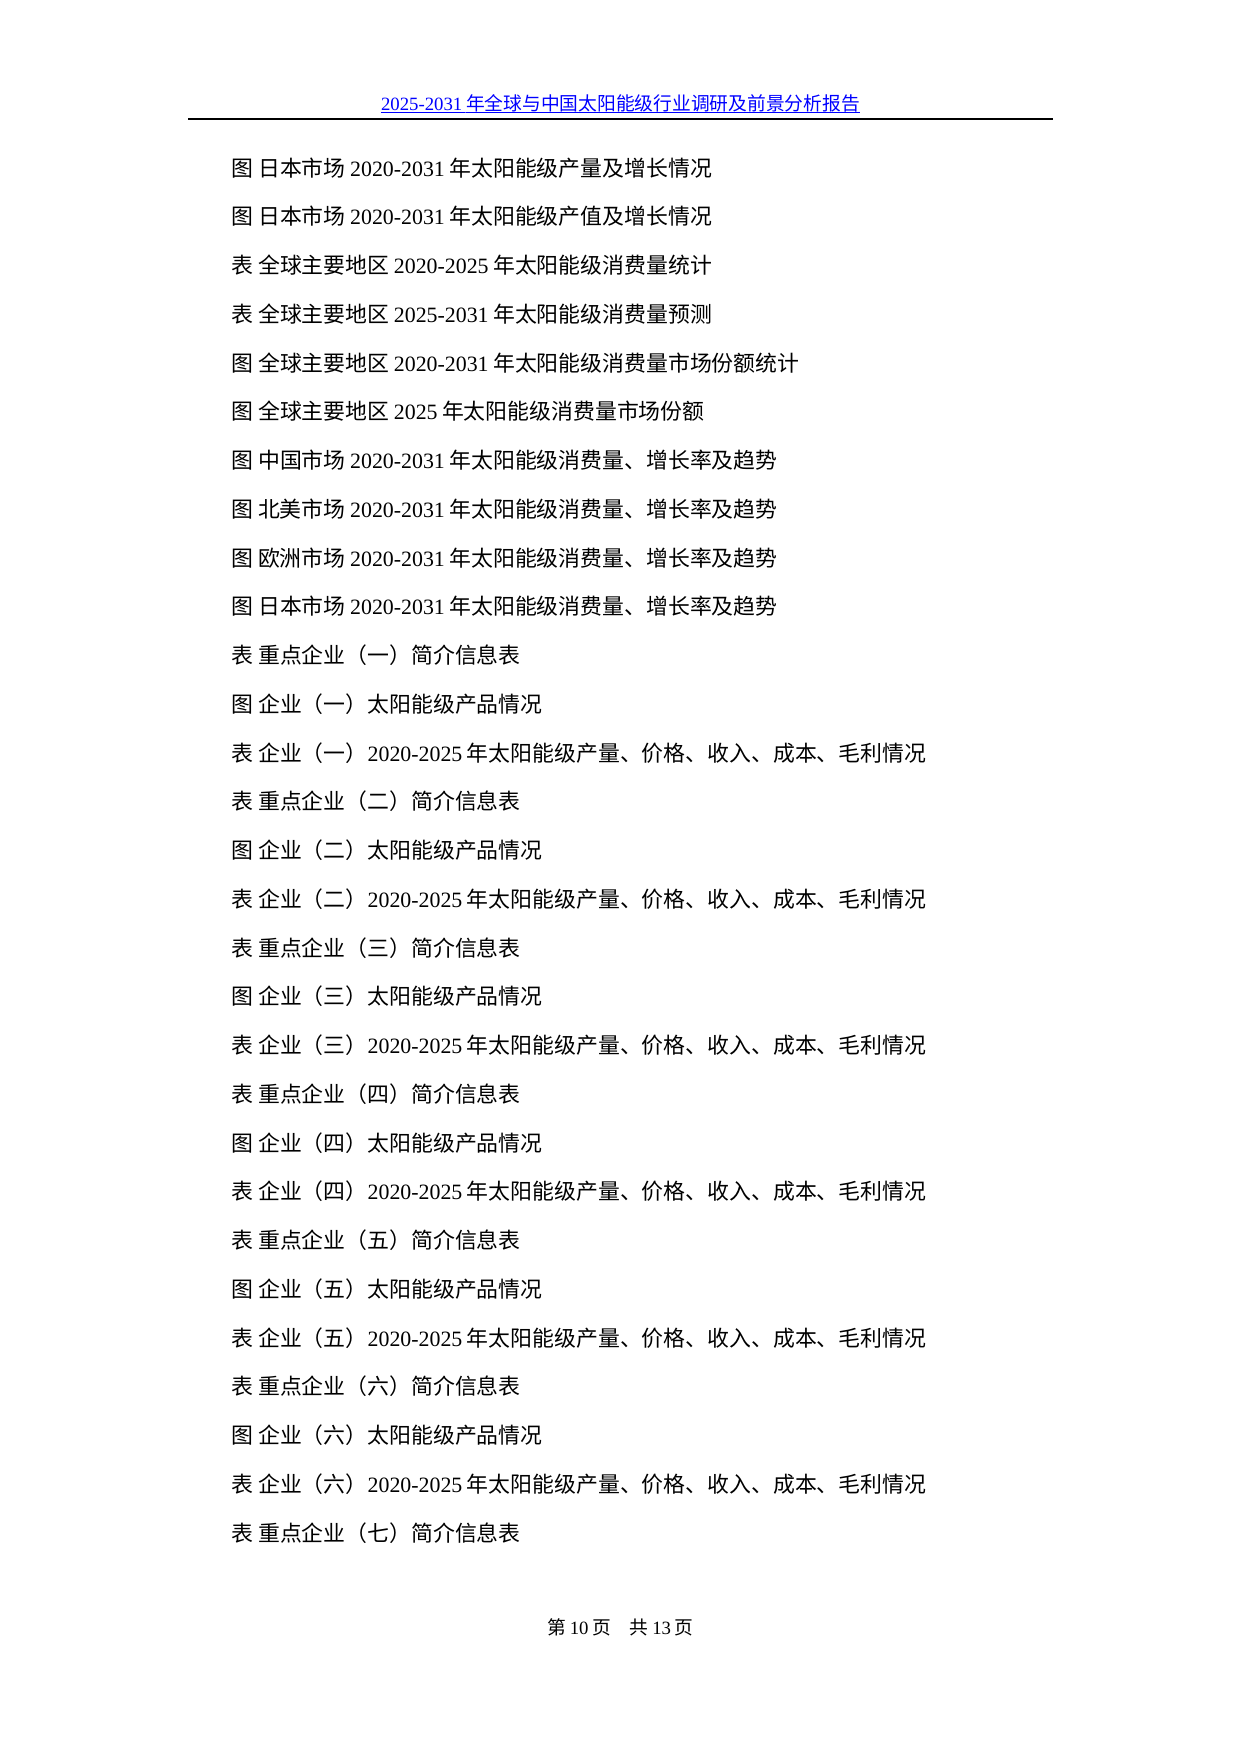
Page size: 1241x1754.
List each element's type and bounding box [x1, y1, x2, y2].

text [187, 150, 1053, 1548]
